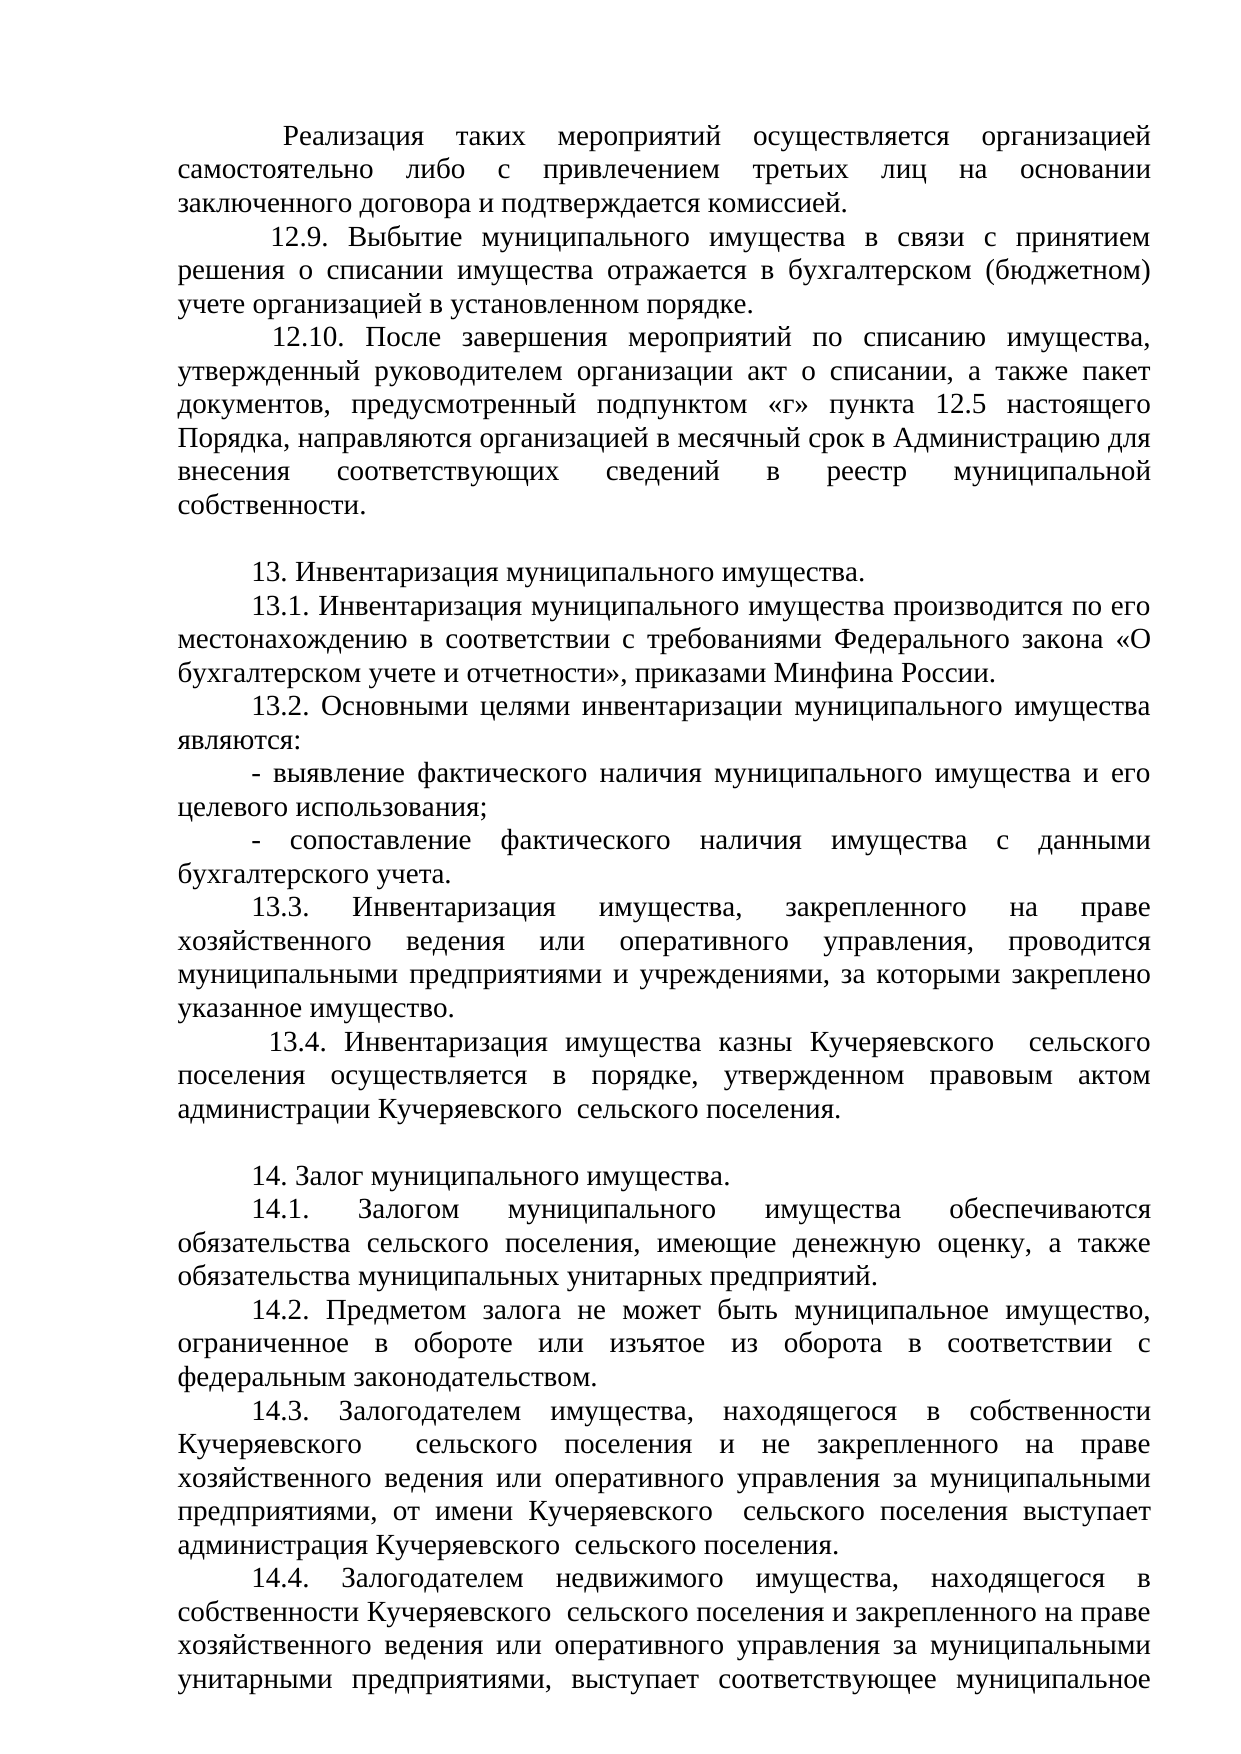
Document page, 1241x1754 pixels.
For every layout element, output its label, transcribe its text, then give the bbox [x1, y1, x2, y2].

text 12.9. Выбытие муниципального имущества в связи с принятием решения о списании имущества отражается в бухгалтерском (бюджетном) учете организацией в установленном порядке. [177, 219, 1152, 319]
text 14.2. Предметом залога не может быть муниципальное имущество, ограниченное в обороте или изъятое из оборота в соответствии с федеральным законодательством. [177, 1292, 1152, 1393]
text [177, 1560, 1152, 1694]
text - сопоставление фактического наличия имущества с данными бухгалтерского учета. [177, 822, 1152, 889]
text 14.1. Залогом муниципального имущества обеспечиваются обязательства сельского поселения, имеющие денежную оценку, а также обязательства муниципальных унитарных предприятий. [177, 1191, 1152, 1292]
text 13.4. Инвентаризация имущества казны Кучеряевского сельского поселения осуществляется в порядке, утвержденном правовым актом администрации Кучеряевского сельского поселения. [177, 1024, 1152, 1124]
text 14.3. Залогодателем имущества, находящегося в собственности Кучеряевского сельского поселения и не закрепленного на праве хозяйственного ведения или оперативного управления за муниципальными предприятиями, от имени Кучеряевского сельского поселения выступает администрация Кучеряевского сельского поселения. [177, 1393, 1152, 1560]
text 13. Инвентаризация муниципального имущества. [177, 554, 1152, 588]
text 12.10. После завершения мероприятий по списанию имущества, утвержденный руководителем организации акт о списании, а также пакет документов, предусмотренный подпунктом «г» пункта 12.5 настоящего Порядка, направляются организацией в месячный срок в Администрацию для внесения соответствующих сведений в реестр муниципальной собственности. [177, 319, 1152, 521]
text 14. Залог муниципального имущества. [177, 1158, 1152, 1191]
text 13.3. Инвентаризация имущества, закрепленного на праве хозяйственного ведения или оперативного управления, проводится муниципальными предприятиями и учреждениями, за которыми закреплено указанное имущество. [177, 889, 1152, 1024]
text 13.2. Основными целями инвентаризации муниципального имущества являются: [177, 688, 1152, 755]
text 13.1. Инвентаризация муниципального имущества производится по его местонахождению в соответствии с требованиями Федерального закона «О бухгалтерском учете и отчетности», приказами Минфина России. [177, 588, 1152, 688]
text - выявление фактического наличия муниципального имущества и его целевого использования; [177, 755, 1152, 822]
text Реализация таких мероприятий осуществляется организацией самостоятельно либо с привлечением третьих лиц на основании заключенного договора и подтверждается комиссией. [177, 118, 1152, 219]
